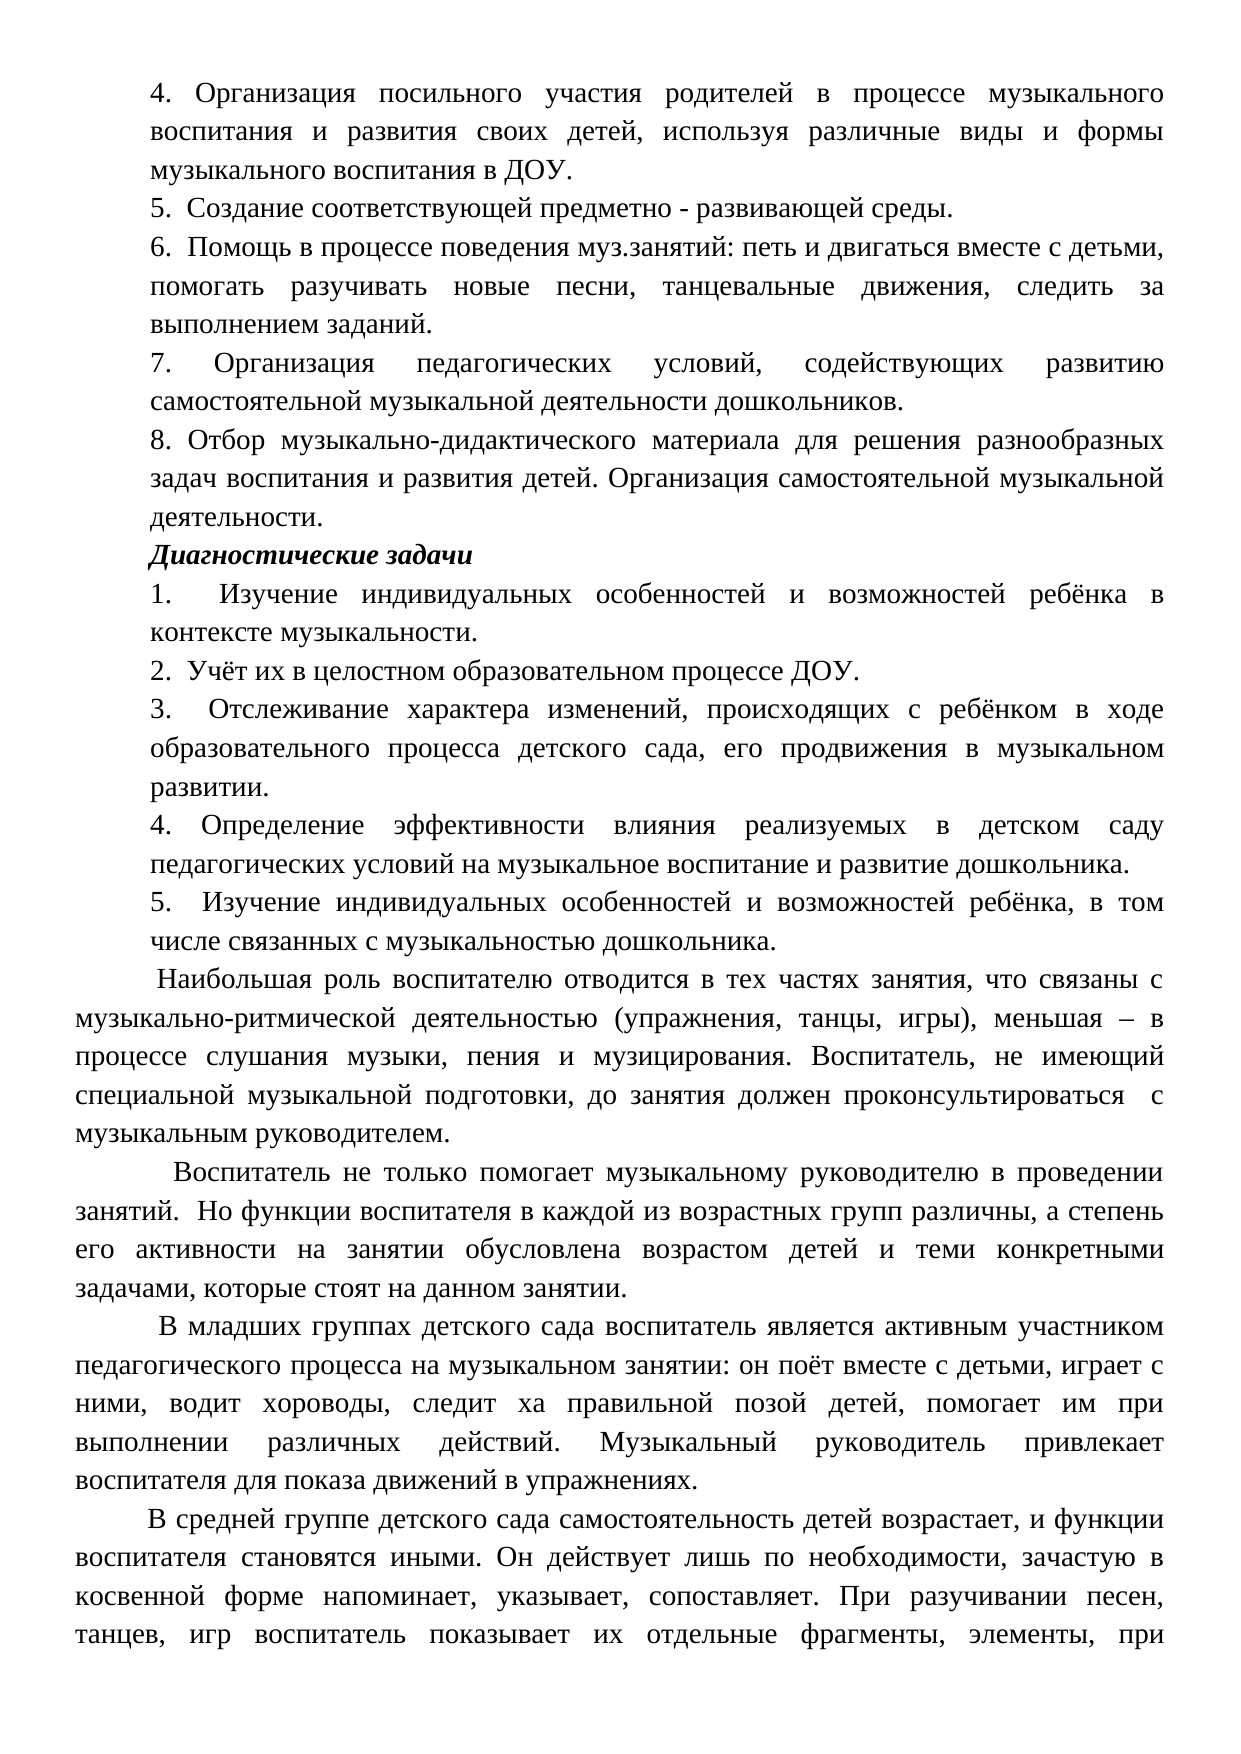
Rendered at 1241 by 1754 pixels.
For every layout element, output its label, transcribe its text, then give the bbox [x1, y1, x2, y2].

list 5. Изучение индивидуальных особенностей и возможностей ребёнка, в том числе связанных с музыкальностью дошкольника. [150, 884, 1165, 956]
list 4. Определение эффективности влияния реализуемых в детском саду педагогических условий на музыкальное воспитание и развитие дошкольника. [150, 807, 1165, 879]
text Воспитатель не только помогает музыкальному руководителю в проведении занятий. Но функции воспитателя в каждой из возрастных групп различны, а степень его активности на занятии обусловлена возрастом детей и теми конкретными задачами, которые стоят на данном занятии. [75, 1154, 1165, 1303]
list Диагностические задачи [150, 537, 1165, 571]
list 3. Отслеживание характера изменений, происходящих с ребёнком в ходе образовательного процесса детского сада, его продвижения в музыкальном развитии. [150, 692, 1165, 802]
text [75, 1501, 1165, 1650]
list 6. Помощь в процессе поведения муз.занятий: петь и двигаться вместе с детьми, помогать разучивать новые песни, танцевальные движения, следить за выполнением заданий. [150, 229, 1165, 340]
text В младших группах детского сада воспитатель является активным участником педагогического процесса на музыкальном занятии: он поёт вместе с детьми, играет с ними, водит хороводы, следит ха правильной позой детей, помогает им при выполнении различных действий. Музыкальный руководитель привлекает воспитателя для показа движений в упражнениях. [75, 1308, 1165, 1496]
list 1. Изучение индивидуальных особенностей и возможностей ребёнка в контексте музыкальности. [150, 576, 1165, 648]
list 7. Организация педагогических условий, содействующих развитию самостоятельной музыкальной деятельности дошкольников. [150, 345, 1165, 417]
list 5. Создание соответствующей предметно - развивающей среды. [150, 191, 1165, 224]
list 2. Учёт их в целостном образовательном процессе ДОУ. [150, 653, 1165, 687]
list 8. Отбор музыкально-дидактического материала для решения разнообразных задач воспитания и развития детей. Организация самостоятельной музыкальной деятельности. [150, 422, 1165, 532]
text Наибольшая роль воспитателю отводится в тех частях занятия, что связаны с музыкально-ритмической деятельностью (упражнения, танцы, игры), меньшая – в процессе слушания музыки, пения и музицирования. Воспитатель, не имеющий специальной музыкальной подготовки, до занятия должен проконсультироваться с музыкальным руководителем. [75, 961, 1165, 1149]
list 4. Организация посильного участия родителей в процессе музыкального воспитания и развития своих детей, используя различные виды и формы музыкального воспитания в ДОУ. [150, 75, 1165, 186]
